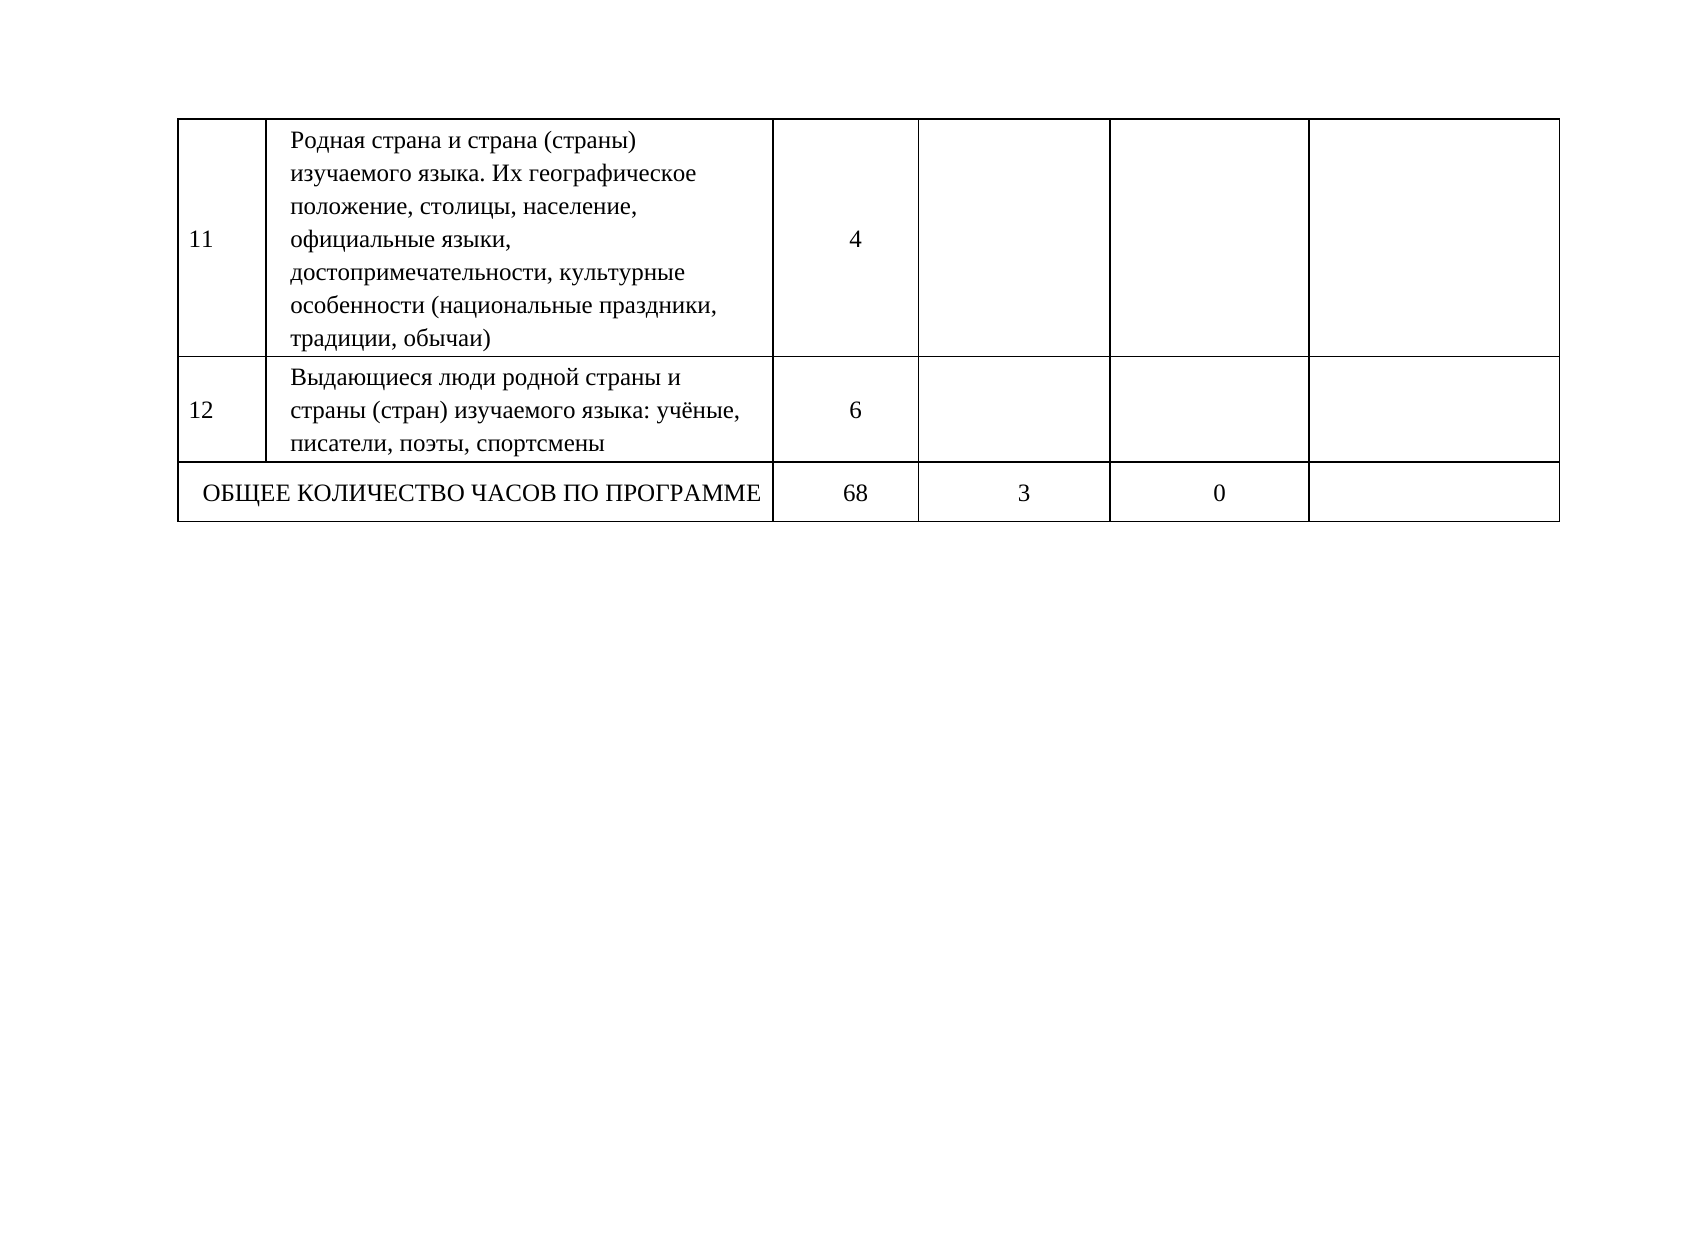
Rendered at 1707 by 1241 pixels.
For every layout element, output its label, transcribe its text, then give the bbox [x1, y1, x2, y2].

table_cell [1310, 463, 1559, 521]
table_cell [1310, 120, 1559, 356]
table_cell Выдающиеся люди родной страны и страны (стран) изучаемого языка: учёные, писатели, поэты, спортсмены [267, 357, 772, 461]
table_cell ОБЩЕЕ КОЛИЧЕСТВО ЧАСОВ ПО ПРОГРАММЕ [179, 463, 772, 521]
table_cell Родная страна и страна (страны) изучаемого языка. Их географическое положение, столицы, население, официальные языки, достопримечательности, культурные особенности (национальные праздники, традиции, обычаи) [267, 120, 772, 356]
table_cell 4 [774, 120, 918, 356]
table_cell [1111, 120, 1308, 356]
table_cell 0 [1111, 463, 1308, 521]
table_cell 6 [774, 357, 918, 461]
table_cell 11 [179, 120, 265, 356]
table_cell [919, 120, 1109, 356]
table_cell 12 [179, 357, 265, 461]
table_cell [919, 357, 1109, 461]
table_cell 68 [774, 463, 918, 521]
table_cell 3 [919, 463, 1109, 521]
table_cell [1111, 357, 1308, 461]
table_cell [1310, 357, 1559, 461]
